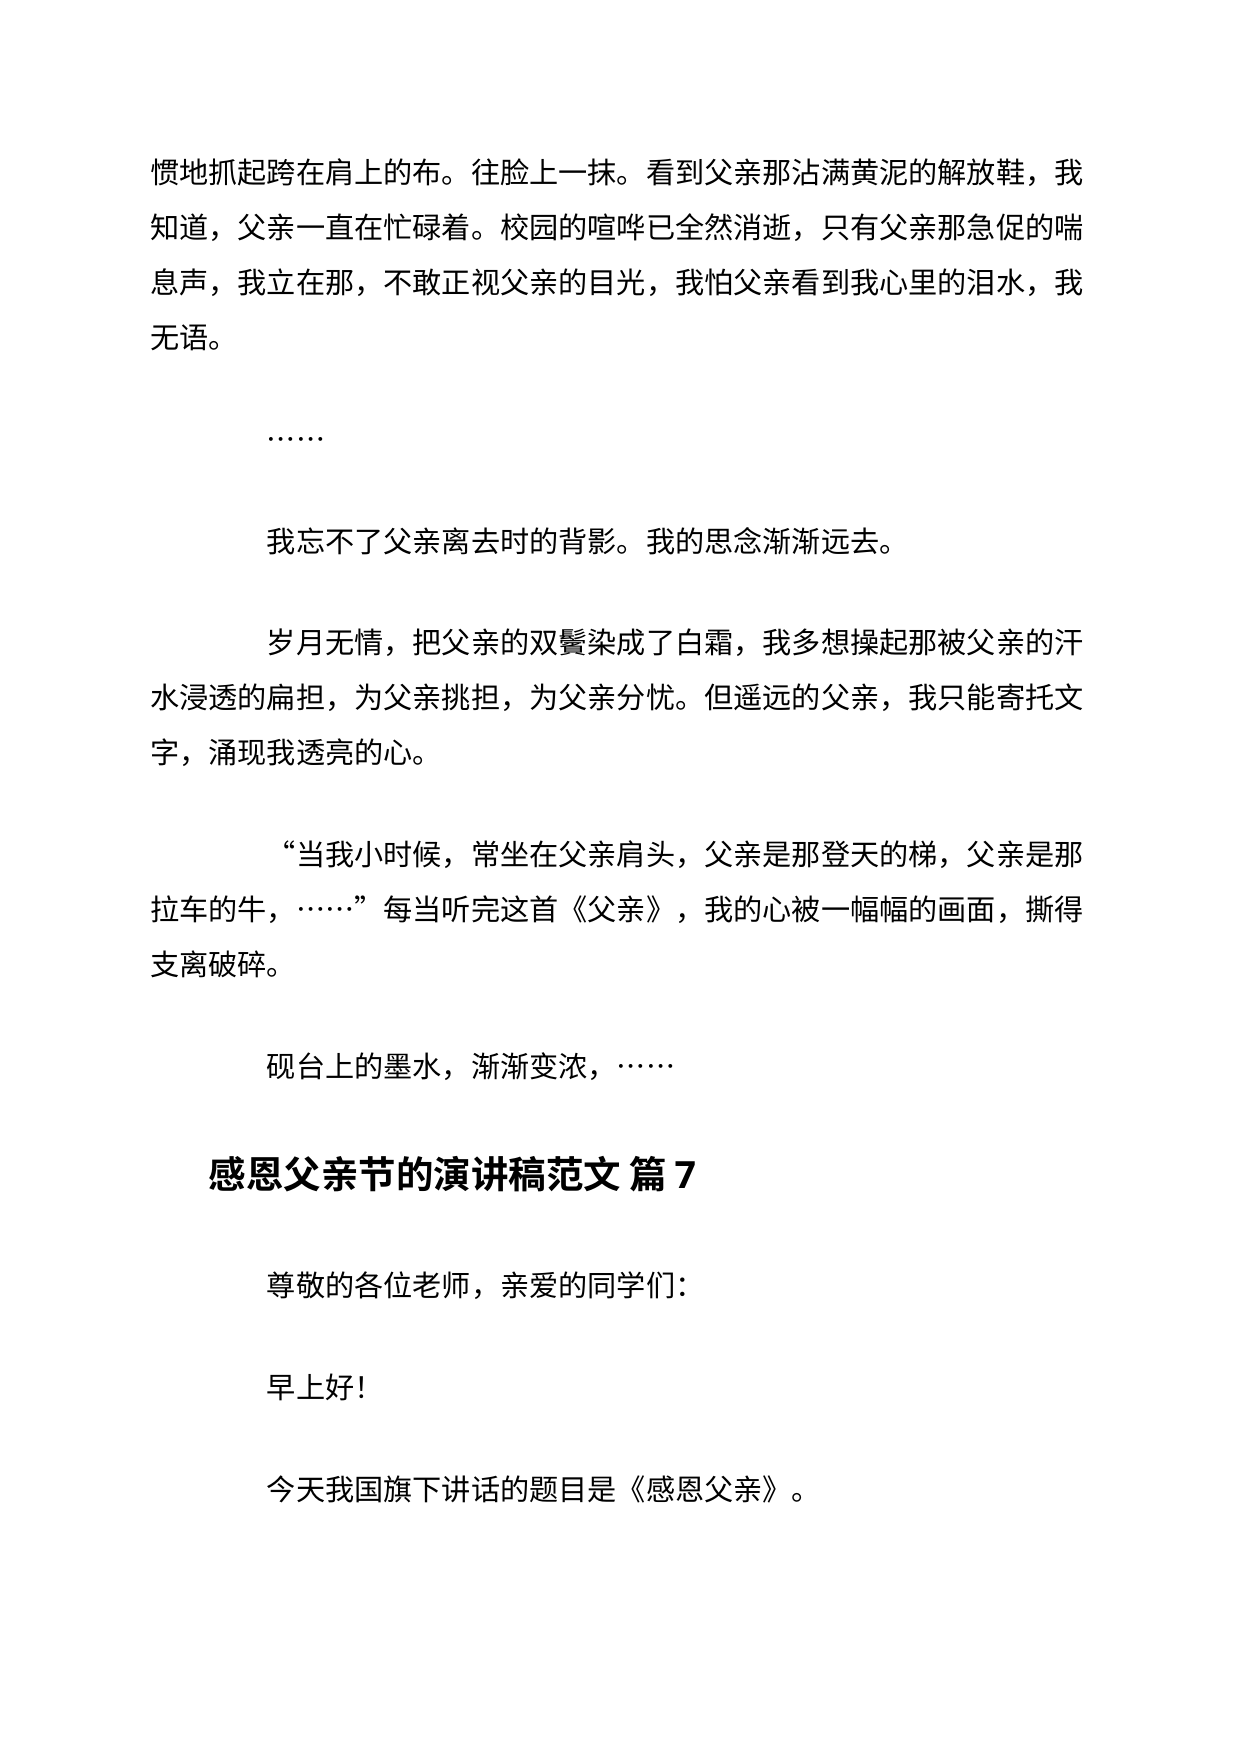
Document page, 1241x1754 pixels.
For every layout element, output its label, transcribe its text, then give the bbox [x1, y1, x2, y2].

text 尊敬的各位老师，亲爱的同学们： [150, 1262, 1090, 1305]
text 感恩父亲节的演讲稿范文 篇7 [150, 1145, 1090, 1199]
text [150, 150, 1090, 357]
text 今天我国旗下讲话的题目是《感恩父亲》。 [150, 1466, 1090, 1508]
text “当我小时候，常坐在父亲肩头，父亲是那登天的梯，父亲是那拉车的牛，……”每当听完这首《父亲》，我的心被一幅幅的画面，撕得支离破碎。 [150, 832, 1090, 984]
text 早上好！ [150, 1364, 1090, 1407]
text 岁月无情，把父亲的双鬢染成了白霜，我多想操起那被父亲的汗水浸透的扁担，为父亲挑担，为父亲分忧。但遥远的父亲，我只能寄托文字，涌现我透亮的心。 [150, 620, 1090, 772]
text …… [150, 416, 1090, 459]
text 砚台上的墨水，渐渐变浓，…… [150, 1043, 1090, 1085]
text 我忘不了父亲离去时的背影。我的思念渐渐远去。 [150, 518, 1090, 561]
